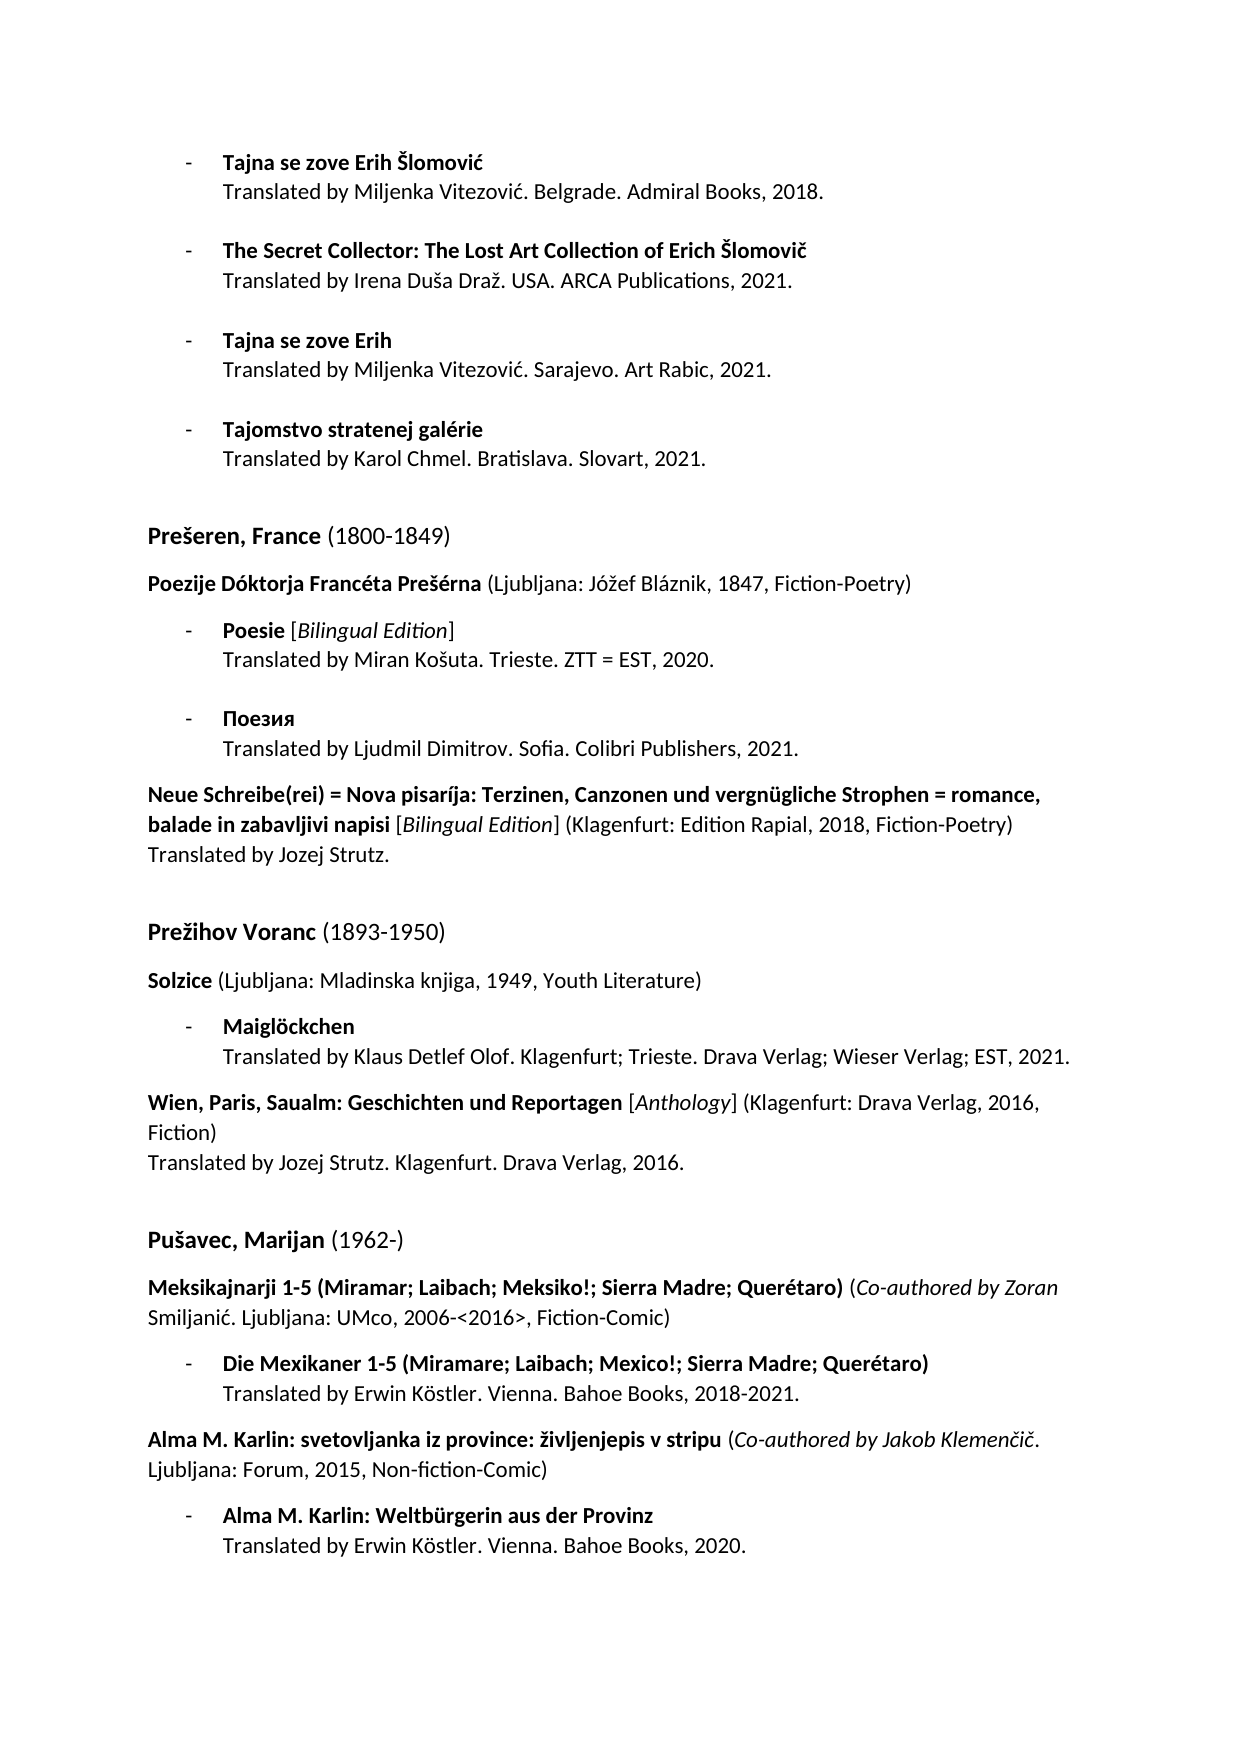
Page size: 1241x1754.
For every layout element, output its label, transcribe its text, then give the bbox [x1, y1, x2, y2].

text Wien, Paris, Saualm: Geschichten und Reportagen [Anthology] (Klagenfurt: Drava Verlag, 2016, Fiction) Translated by Jozej Strutz. Klagenfurt. Drava Verlag, 2016. [148, 1088, 1093, 1176]
list Die Mexikaner 1-5 (Miramare; Laibach; Mexico!; Sierra Madre; Querétaro) Translated by Erwin Köstler. Vienna. Bahoe Books, 2018-2021. [185, 1349, 1093, 1407]
list Alma M. Karlin: Weltbürgerin aus der Provinz Translated by Erwin Köstler. Vienna. Bahoe Books, 2020. [185, 1501, 1093, 1559]
list Poesie [Bilingual Edition] Translated by Miran Košuta. Trieste. ZTT = EST, 2020. [185, 616, 1093, 673]
list The Secret Collector: The Lost Art Collection of Erich Šlomovič Translated by Irena Duša Draž. USA. ARCA Publications, 2021. [185, 237, 1093, 324]
list Tajna se zove Erih Šlomović Translated by Miljenka Vitezović. Belgrade. Admiral Books, 2018. [185, 148, 1093, 205]
text Pušavec, Marijan (1962-) [148, 1194, 1093, 1254]
text Prežihov Voranc (1893-1950) [148, 886, 1093, 947]
text Neue Schreibe(rei) = Nova pisaríja: Terzinen, Canzonen und vergnügliche Strophen = romance, balade in zabavljivi napisi [Bilingual Edition] (Klagenfurt: Edition Rapial, 2018, Fiction-Poetry) Translated by Jozej Strutz. [148, 780, 1093, 868]
list Поезия Translated by Ljudmil Dimitrov. Sofia. Colibri Publishers, 2021. [185, 704, 1093, 762]
list Maiglöckchen Translated by Klaus Detlef Olof. Klagenfurt; Trieste. Drava Verlag; Wieser Verlag; EST, 2021. [185, 1012, 1093, 1070]
text Alma M. Karlin: svetovljanka iz province: življenjepis v stripu (Co-authored by Jakob Klemenčič. Ljubljana: Forum, 2015, Non-fiction-Comic) [148, 1425, 1093, 1483]
list Tajna se zove Erih Translated by Miljenka Vitezović. Sarajevo. Art Rabic, 2021. [185, 326, 1093, 413]
text Solzice (Ljubljana: Mladinska knjiga, 1949, Youth Literature) [148, 966, 1093, 994]
list Tajomstvo stratenej galérie Translated by Karol Chmel. Bratislava. Slovart, 2021. [185, 415, 1093, 502]
text Meksikajnarji 1-5 (Miramar; Laibach; Meksiko!; Sierra Madre; Querétaro) (Co-authored by Zoran Smiljanić. Ljubljana: UMco, 2006-<2016>, Fiction-Comic) [148, 1273, 1093, 1331]
text Poezije Dóktorja Francéta Prešérna (Ljubljana: Jóžef Bláznik, 1847, Fiction-Poetry) [148, 569, 1093, 597]
text Prešeren, France (1800-1849) [148, 521, 1093, 551]
